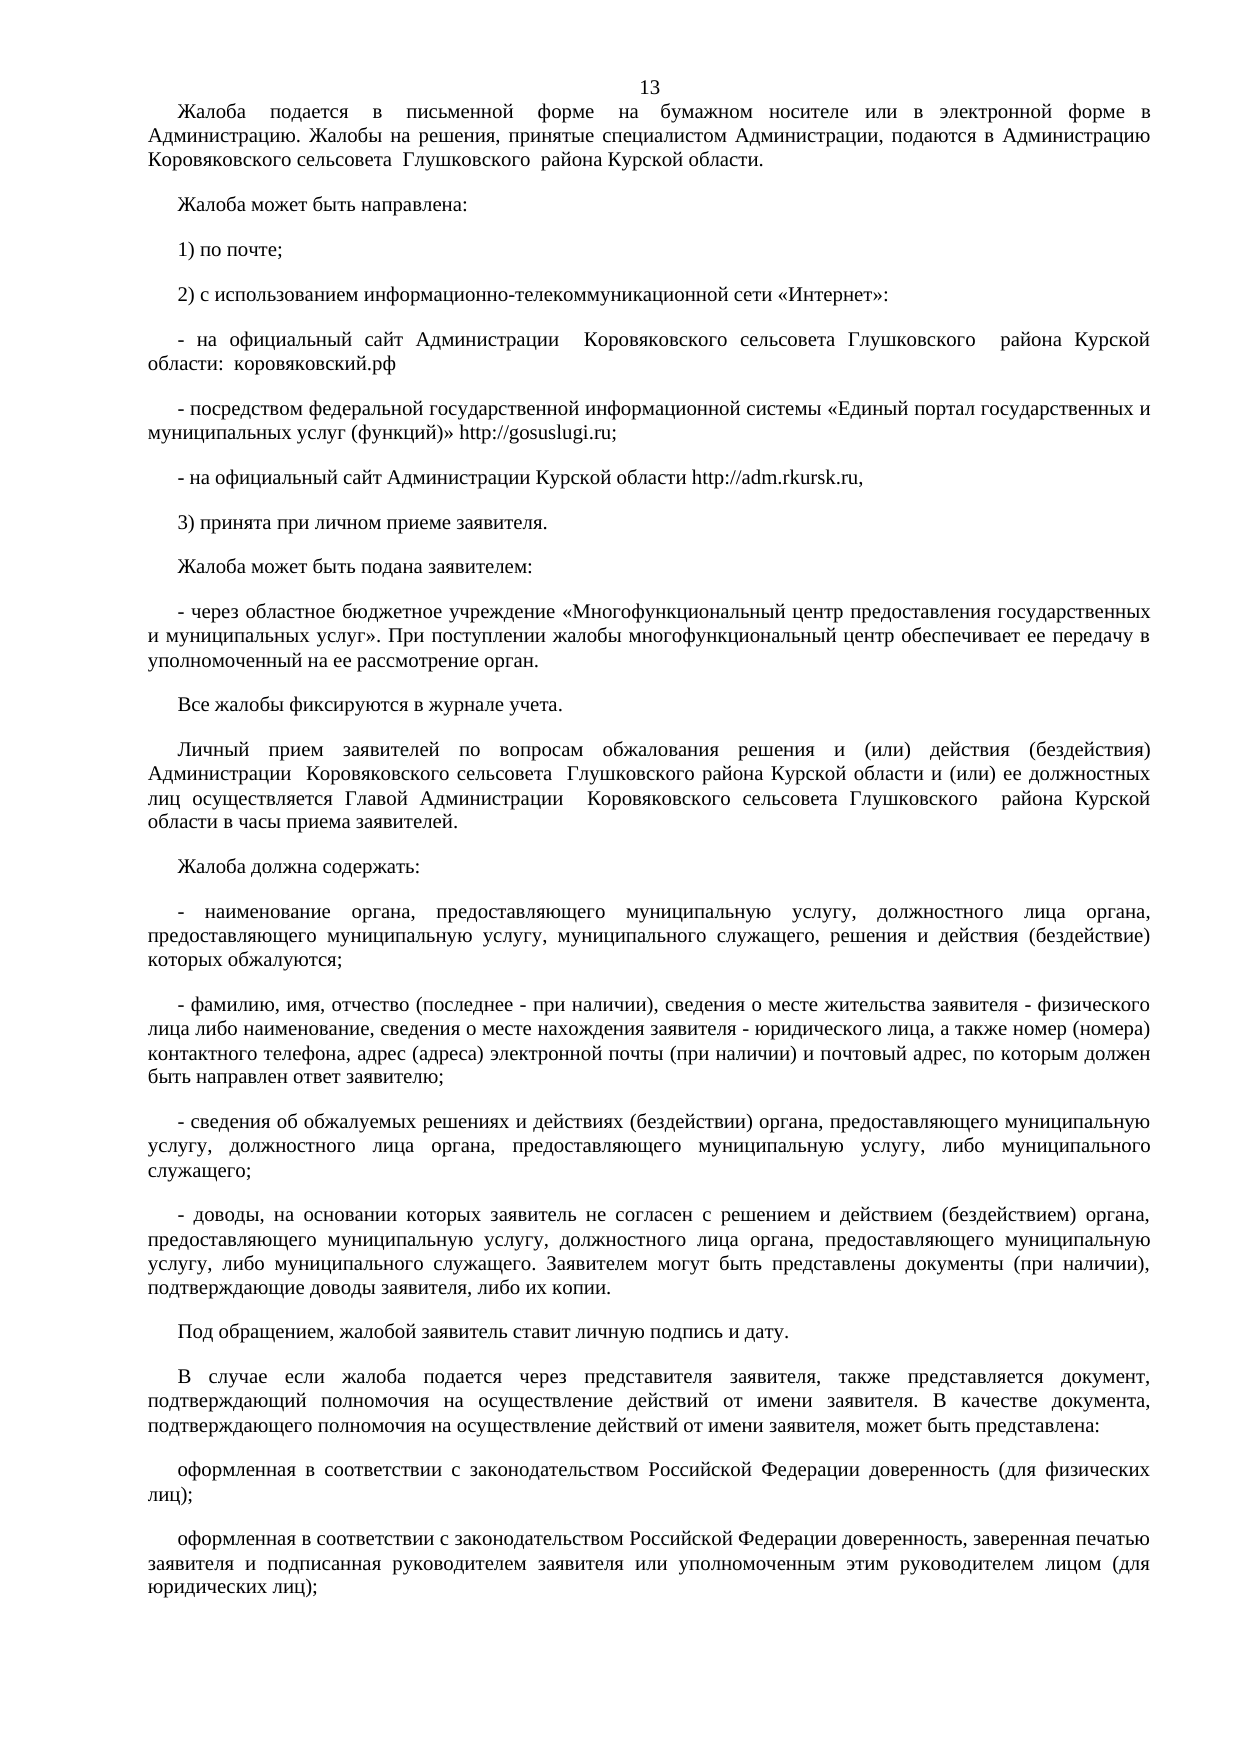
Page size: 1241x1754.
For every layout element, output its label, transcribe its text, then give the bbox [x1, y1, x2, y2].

text В случае если жалоба подается через представителя заявителя, также представляется документ, подтверждающий полномочия на осуществление действий от имени заявителя. В качестве документа, подтверждающего полномочия на осуществление действий от имени заявителя, может быть представлена: [148, 1364, 1152, 1437]
text оформленная в соответствии с законодательством Российской Федерации доверенность (для физических лиц); [148, 1457, 1152, 1506]
text Жалоба может быть направлена: [148, 192, 1152, 216]
text - доводы, на основании которых заявитель не согласен с решением и действием (бездействием) органа, предоставляющего муниципальную услугу, должностного лица органа, предоставляющего муниципальную услугу, либо муниципального служащего. Заявителем могут быть представлены документы (при наличии), подтверждающие доводы заявителя, либо их копии. [148, 1202, 1152, 1299]
text - наименование органа, предоставляющего муниципальную услугу, должностного лица органа, предоставляющего муниципальную услугу, муниципального служащего, решения и действия (бездействие) которых обжалуются; [148, 899, 1152, 971]
text 1) по почте; [148, 237, 1152, 261]
text Жалоба должна содержать: [148, 854, 1152, 878]
text Все жалобы фиксируются в журнале учета. [148, 692, 1152, 716]
text Жалоба может быть подана заявителем: [148, 554, 1152, 578]
text - сведения об обжалуемых решениях и действиях (бездействии) органа, предоставляющего муниципальную услугу, должностного лица органа, предоставляющего муниципальную услугу, либо муниципального служащего; [148, 1109, 1152, 1182]
text - на официальный сайт Администрации Коровяковского сельсовета Глушковского района Курской области: коровяковский.рф [148, 327, 1152, 375]
text - через областное бюджетное учреждение «Многофункциональный центр предоставления государственных и муниципальных услуг». При поступлении жалобы многофункциональный центр обеспечивает ее передачу в уполномоченный на ее рассмотрение орган. [148, 599, 1152, 672]
text - фамилию, имя, отчество (последнее - при наличии), сведения о месте жительства заявителя - физического лица либо наименование, сведения о месте нахождения заявителя - юридического лица, а также номер (номера) контактного телефона, адрес (адреса) электронной почты (при наличии) и почтовый адрес, по которым должен быть направлен ответ заявителю; [148, 992, 1152, 1088]
text Жалоба подается в письменной форме на бумажном носителе или в электронной форме в Администрацию. Жалобы на решения, принятые специалистом Администрации, подаются в Администрацию Коровяковского сельсовета Глушковского района Курской области. [148, 99, 1152, 171]
text Личный прием заявителей по вопросам обжалования решения и (или) действия (бездействия) Администрации Коровяковского сельсовета Глушковского района Курской области и (или) ее должностных лиц осуществляется Главой Администрации Коровяковского сельсовета Глушковского района Курской области в часы приема заявителей. [148, 737, 1152, 833]
text Под обращением, жалобой заявитель ставит личную подпись и дату. [148, 1319, 1152, 1343]
text 3) принята при личном приеме заявителя. [148, 509, 1152, 534]
text - посредством федеральной государственной информационной системы «Единый портал государственных и муниципальных услуг (функций)» http://gosuslugi.ru; [148, 396, 1152, 444]
text оформленная в соответствии с законодательством Российской Федерации доверенность, заверенная печатью заявителя и подписанная руководителем заявителя или уполномоченным этим руководителем лицом (для юридических лиц); [148, 1526, 1152, 1598]
text 2) с использованием информационно-телекоммуникационной сети «Интернет»: [148, 282, 1152, 306]
text - на официальный сайт Администрации Курской области http://adm.rkursk.ru, [148, 465, 1152, 489]
